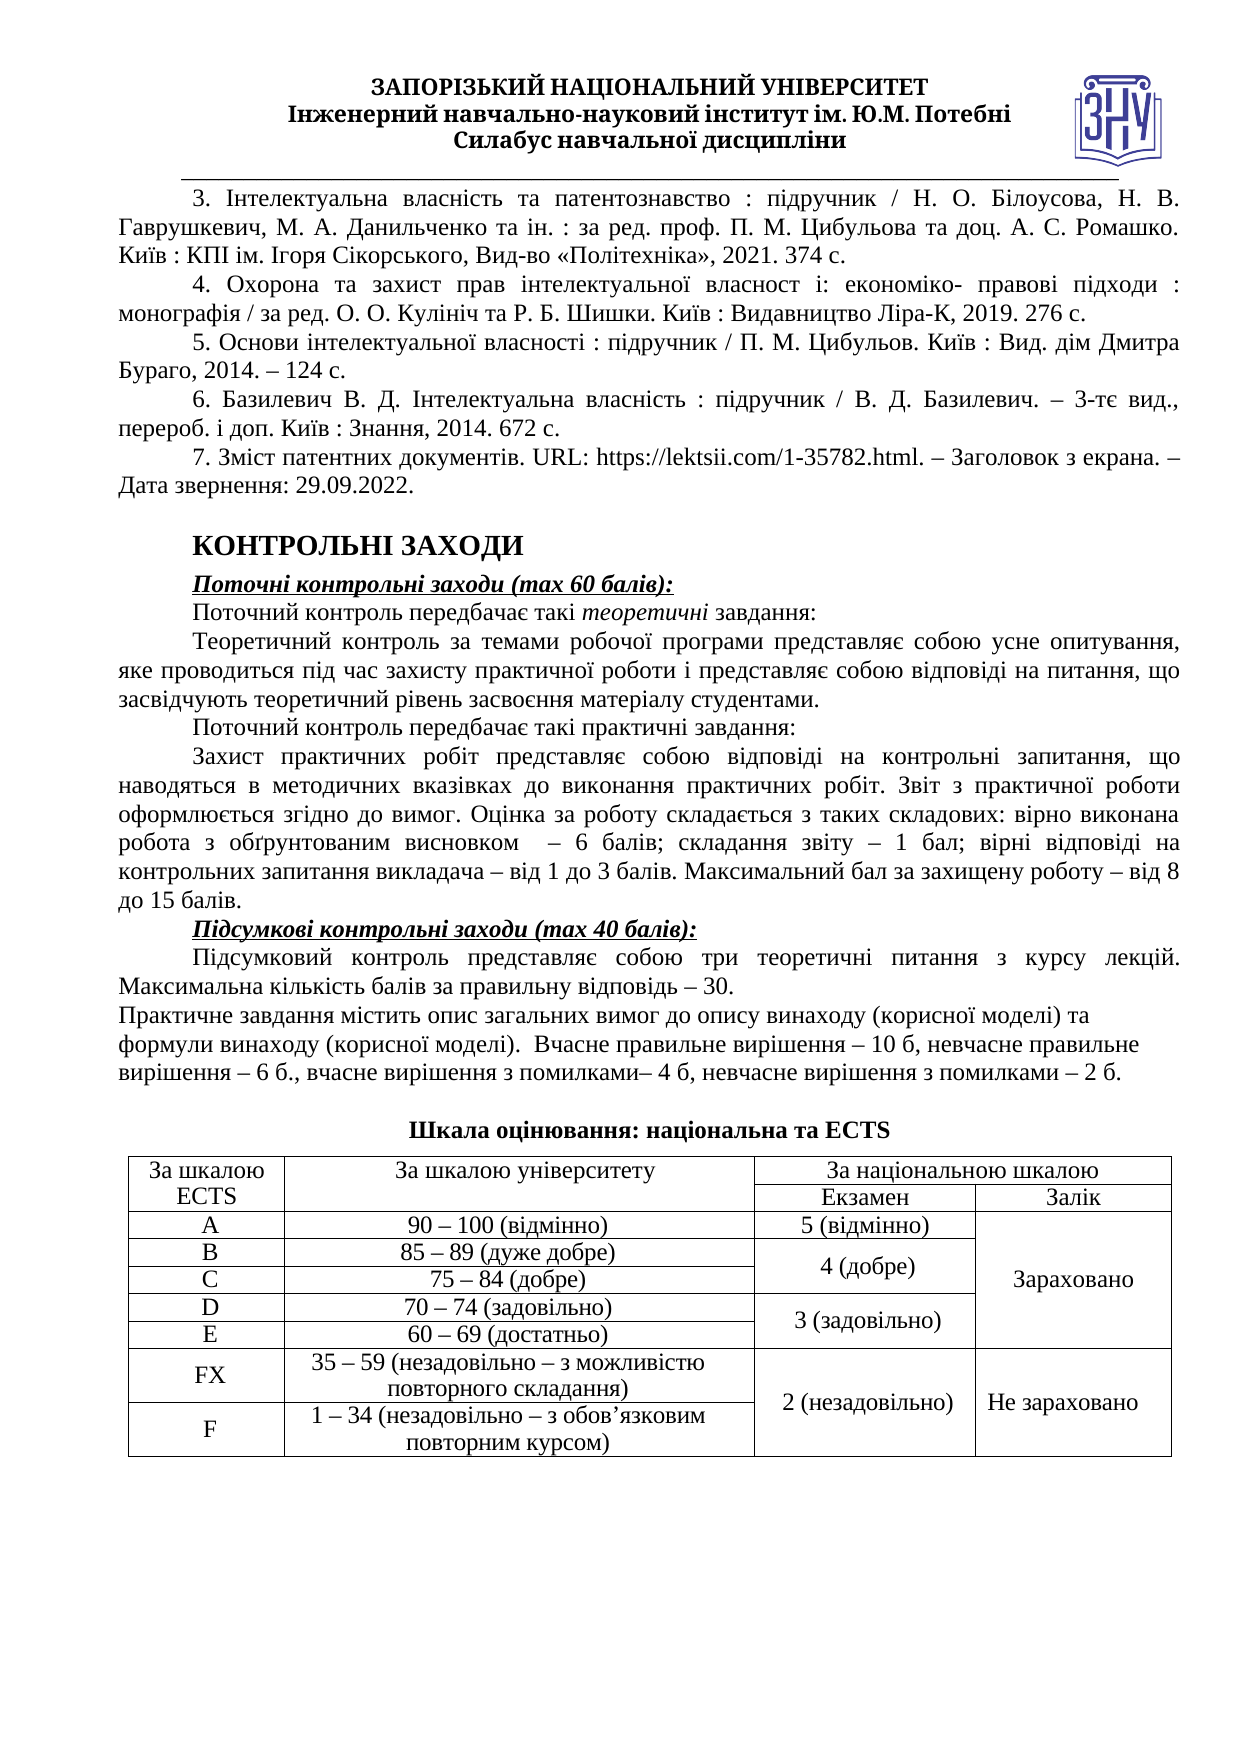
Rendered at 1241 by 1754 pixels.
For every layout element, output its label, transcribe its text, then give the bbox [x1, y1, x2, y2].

text Підсумкові контрольні заходи (max 40 балів): [118, 914, 1181, 942]
table_cell FX [129, 1349, 284, 1402]
text Поточний контроль передбачає такі практичні завдання: [118, 712, 1181, 741]
table_cell 1 – 34 (незадовільно – з обов’язковим повторним курсом) [285, 1403, 754, 1456]
table_cell 60 – 69 (достатньо) [285, 1322, 754, 1348]
table_cell 70 – 74 (задовільно) [285, 1294, 754, 1321]
table_cell 3 (задовільно) [755, 1294, 975, 1348]
text 5. Основи інтелектуальної власності : підручник / П. М. Цибульов. Київ : Вид. дім Дмитра Бураго, 2014. ‒ 124 с. [118, 327, 1181, 384]
text Захист практичних робіт представляє собою відповіді на контрольні запитання, що наводяться в методичних вказівках до виконання практичних робіт. Звіт з практичної роботи оформлюється згідно до вимог. Оцінка за роботу складається з таких складових: вірно виконана робота з обґрунтованим висновком – 6 балів; складання звіту – 1 бал; вірні відповіді на контрольних запитання викладача – від 1 до 3 балів. Максимальний бал за захищену роботу – від 8 до 15 балів. [118, 741, 1181, 914]
picture [1074, 75, 1162, 167]
table_cell 2 (незадовільно) [755, 1349, 975, 1456]
text 6. Базилевич В. Д. Інтелектуальна власність : підручник / В. Д. Базилевич. – 3-тє вид., перероб. і доп. Київ : Знання, 2014. 672 с. [118, 384, 1181, 442]
table_header За шкалою університету [285, 1157, 754, 1211]
table_cell 35 – 59 (незадовільно – з можливістю повторного складання) [285, 1349, 754, 1402]
table_cell 85 – 89 (дуже добре) [285, 1239, 754, 1266]
text 7. Зміст патентних документів. URL: https://lektsii.com/1-35782.html. – Заголовок з екрана. – Дата звернення: 29.09.2022. [118, 442, 1181, 499]
text Поточний контроль передбачає такі теоретичні завдання: [118, 597, 1181, 626]
table_header За національною шкалою [755, 1157, 1171, 1183]
table_cell A [129, 1212, 284, 1238]
table_cell C [129, 1267, 284, 1293]
table_cell 4 (добре) [755, 1239, 975, 1293]
text Практичне завдання містить опис загальних вимог до опису винаходу (корисної моделі) та формули винаходу (корисної моделі). Вчасне правильне вирішення – 10 б, невчасне правильне вирішення – 6 б., вчасне вирішення з помилками– 4 б, невчасне вирішення з помилками – 2 б. [118, 1000, 1181, 1086]
text 4. Охорона та захист прав інтелектуальної власност і: економіко- правові підходи : монографія / за ред. О. О. Кулініч та Р. Б. Шишки. Київ : Видавництво Ліра-К, 2019. 276 с. [118, 269, 1181, 327]
table_header За шкалою ECTS [129, 1157, 284, 1211]
table_cell B [129, 1239, 284, 1266]
table_cell 90 – 100 (відмінно) [285, 1212, 754, 1238]
table_cell Не зараховано [976, 1349, 1171, 1456]
table_cell Залік [976, 1185, 1171, 1211]
text КОНТРОЛЬНІ ЗАХОДИ [118, 528, 1181, 561]
text Шкала оцінювання: національна та ECTS [118, 1115, 1181, 1144]
text 3. Інтелектуальна власність та патентознавство : підручник / Н. О. Білоусова, Н. В. Гаврушкевич, М. А. Данильченко та ін. : за ред. проф. П. М. Цибульова та доц. А. С. Ромашко. Київ : КПІ ім. Ігоря Сікорського, Вид-во «Політехніка», 2021. 374 с. [118, 183, 1181, 269]
text Поточні контрольні заходи (max 60 балів): [118, 569, 1181, 597]
table_cell D [129, 1294, 284, 1321]
table_cell E [129, 1322, 284, 1348]
table_cell 75 – 84 (добре) [285, 1267, 754, 1293]
text Підсумковий контроль представляє собою три теоретичні питання з курсу лекцій. Максимальна кількість балів за правильну відповідь – 30. [118, 942, 1181, 1000]
table_cell 5 (відмінно) [755, 1212, 975, 1238]
table_cell Зараховано [976, 1212, 1171, 1348]
table_cell F [129, 1403, 284, 1456]
text Теоретичний контроль за темами робочої програми представляє собою усне опитування, яке проводиться під час захисту практичної роботи і представляє собою відповіді на питання, що засвідчують теоретичний рівень засвоєння матеріалу студентами. [118, 626, 1181, 712]
table_cell Екзамен [755, 1185, 975, 1211]
